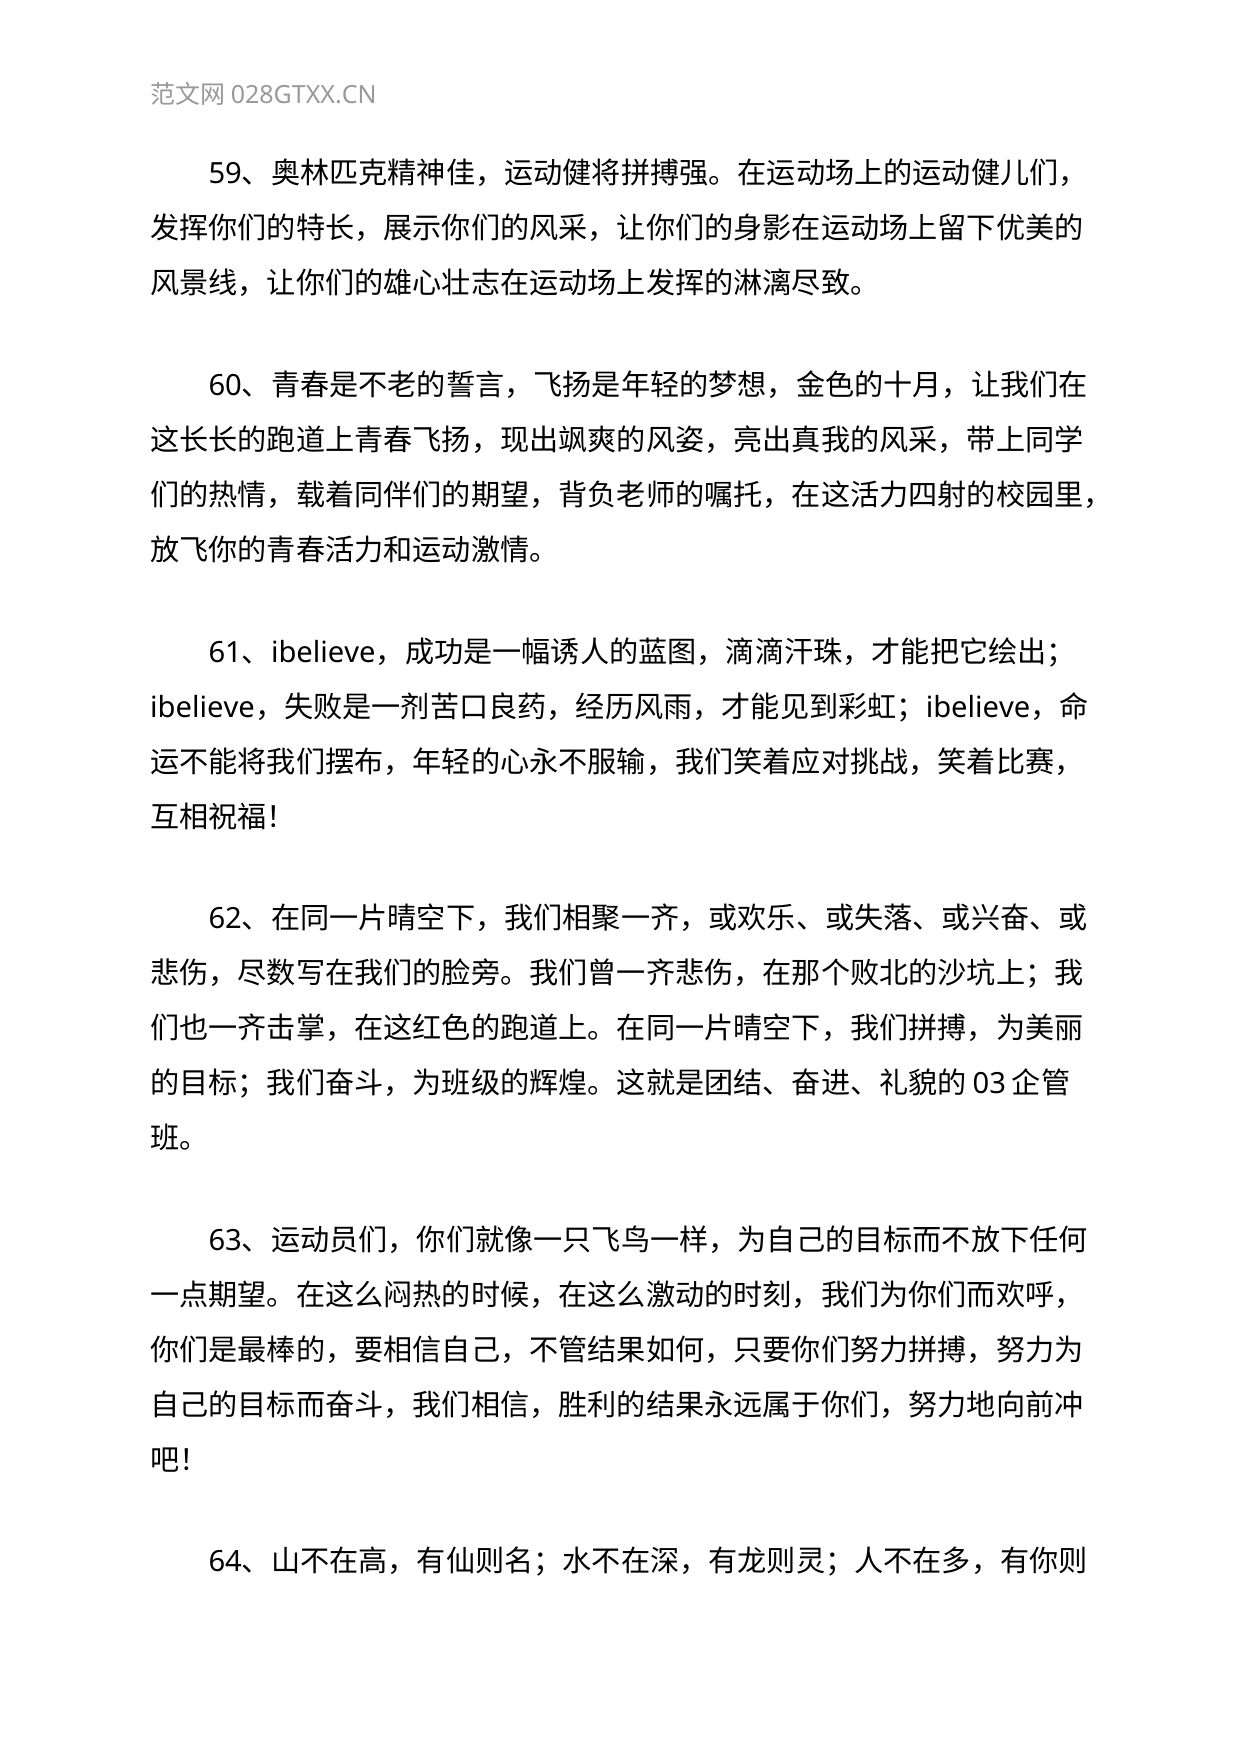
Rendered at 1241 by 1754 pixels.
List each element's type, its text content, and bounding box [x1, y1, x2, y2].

text 60、青春是不老的誓言，飞扬是年轻的梦想，金色的十月，让我们在这长长的跑道上青春飞扬，现出飒爽的风姿，亮出真我的风采，带上同学们的热情，载着同伴们的期望，背负老师的嘱托，在这活力四射的校园里，放飞你的青春活力和运动激情。 [150, 362, 1090, 569]
text 63、运动员们，你们就像一只飞鸟一样，为自己的目标而不放下任何一点期望。在这么闷热的时候，在这么激动的时刻，我们为你们而欢呼，你们是最棒的，要相信自己，不管结果如何，只要你们努力拼搏，努力为自己的目标而奋斗，我们相信，胜利的结果永远属于你们，努力地向前冲吧！ [150, 1216, 1090, 1478]
text 62、在同一片晴空下，我们相聚一齐，或欢乐、或失落、或兴奋、或悲伤，尽数写在我们的脸旁。我们曾一齐悲伤，在那个败北的沙坑上；我们也一齐击掌，在这红色的跑道上。在同一片晴空下，我们拼搏，为美丽的目标；我们奋斗，为班级的辉煌。这就是团结、奋进、礼貌的03企管班。 [150, 895, 1090, 1157]
text 61、ibelieve，成功是一幅诱人的蓝图，滴滴汗珠，才能把它绘出；ibelieve，失败是一剂苦口良药，经历风雨，才能见到彩虹；ibelieve，命运不能将我们摆布，年轻的心永不服输，我们笑着应对挑战，笑着比赛，互相祝福！ [150, 628, 1090, 835]
text 59、奥林匹克精神佳，运动健将拼搏强。在运动场上的运动健儿们，发挥你们的特长，展示你们的风采，让你们的身影在运动场上留下优美的风景线，让你们的雄心壮志在运动场上发挥的淋漓尽致。 [150, 150, 1090, 302]
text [150, 1538, 1090, 1580]
